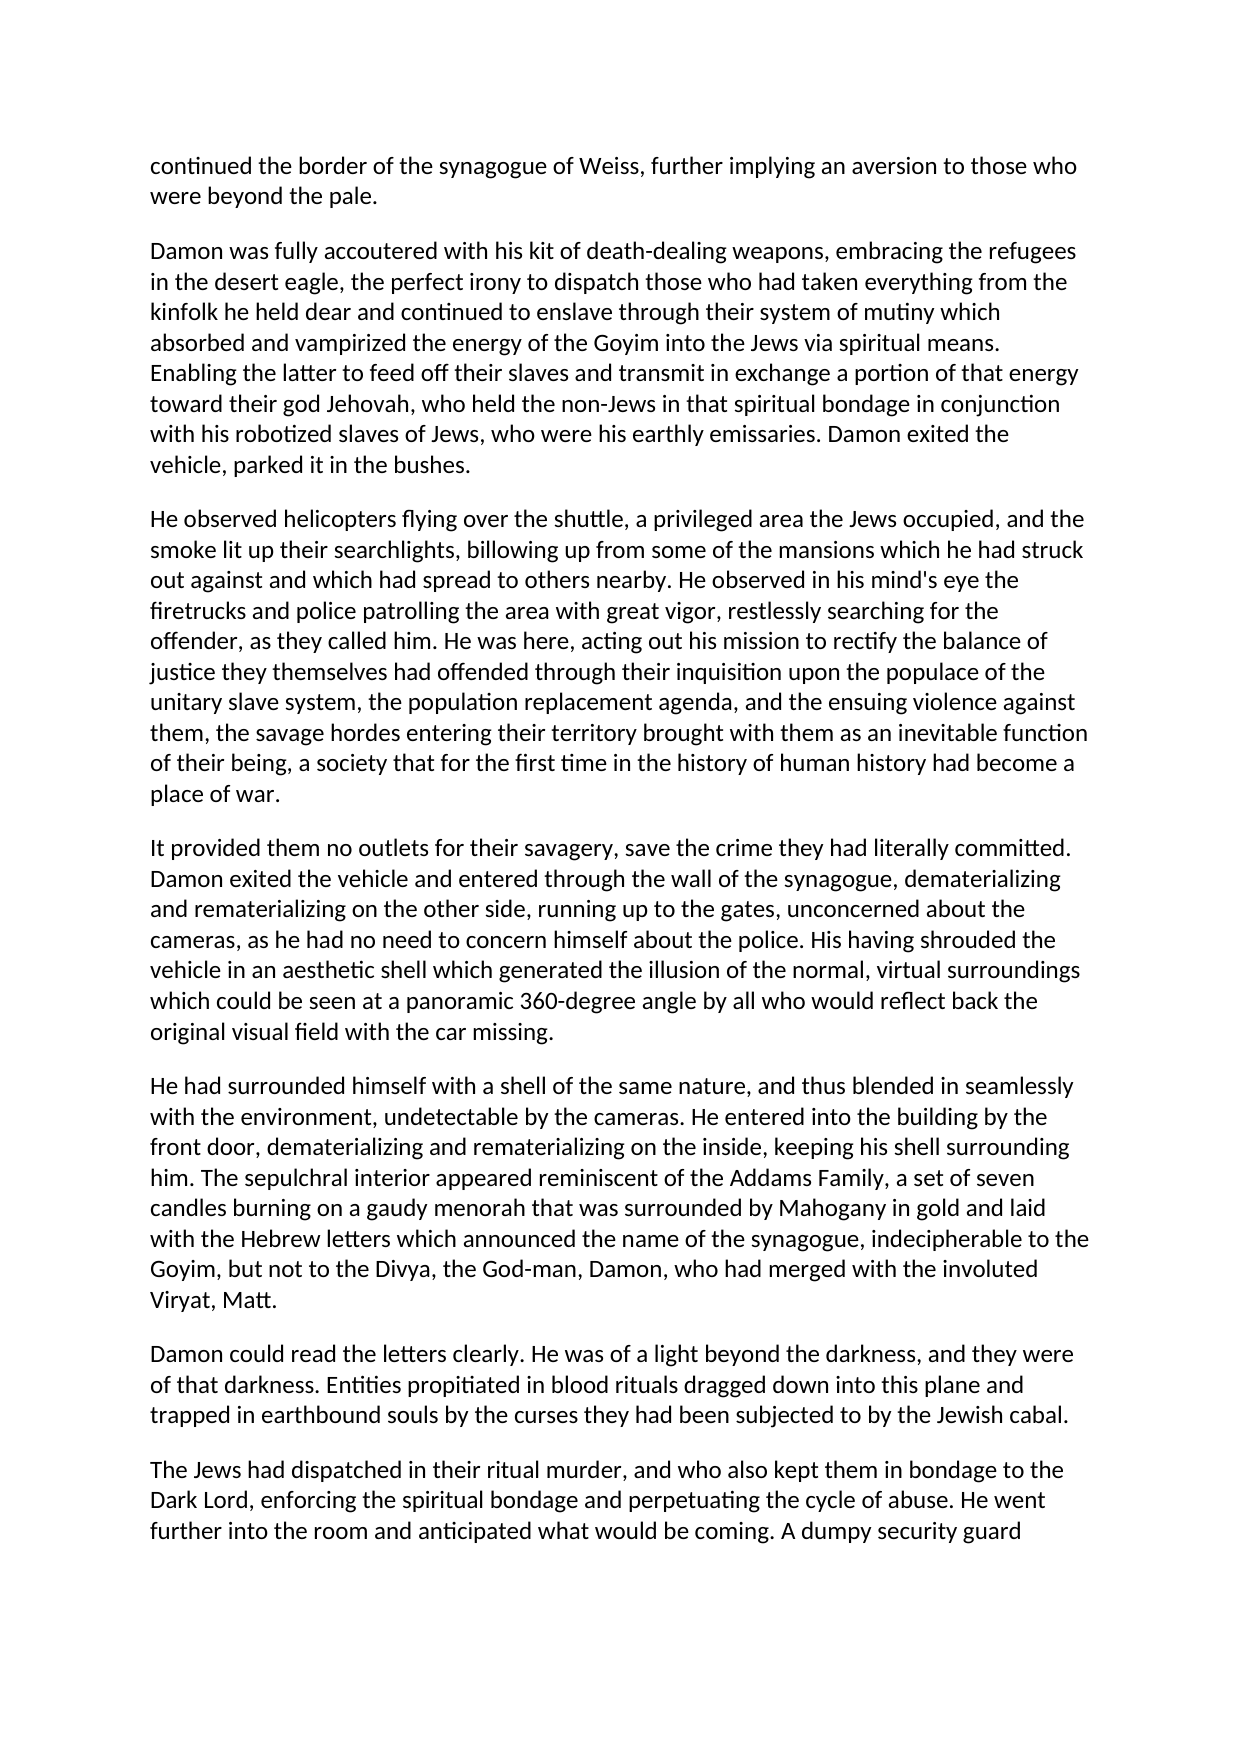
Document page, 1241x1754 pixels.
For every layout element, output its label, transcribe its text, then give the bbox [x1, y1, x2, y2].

text He observed helicopters flying over the shuttle, a privileged area the Jews occupied, and the smoke lit up their searchlights, billowing up from some of the mansions which he had struck out against and which had spread to others nearby. He observed in his mind's eye the firetrucks and police patrolling the area with great vigor, restlessly searching for the offender, as they called him. He was here, acting out his mission to rectify the balance of justice they themselves had offended through their inquisition upon the populace of the unitary slave system, the population replacement agenda, and the ensuing violence against them, the savage hordes entering their territory brought with them as an inevitable function of their being, a society that for the first time in the history of human history had become a place of war. [150, 503, 1090, 808]
text It provided them no outlets for their savagery, save the crime they had literally committed. Damon exited the vehicle and entered through the wall of the synagogue, dematerializing and rematerializing on the other side, running up to the gates, unconcerned about the cameras, as he had no need to concern himself about the police. His having shrouded the vehicle in an aesthetic shell which generated the illusion of the normal, virtual surroundings which could be seen at a panoramic 360-degree angle by all who would reflect back the original visual field with the car missing. [150, 833, 1090, 1046]
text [150, 150, 1090, 211]
text Damon was fully accoutered with his kit of death-dealing weapons, embracing the refugees in the desert eagle, the perfect irony to dispatch those who had taken everything from the kinfolk he held dear and continued to enslave through their system of mutiny which absorbed and vampirized the energy of the Goyim into the Jews via spiritual means. Enabling the latter to feed off their slaves and transmit in exchange a portion of that energy toward their god Jehovah, who held the non-Jews in that spiritual bondage in conjunction with his robotized slaves of Jews, who were his earthly emissaries. Damon exited the vehicle, parked it in the bushes. [150, 235, 1090, 479]
text He had surrounded himself with a shell of the same nature, and thus blended in seamlessly with the environment, undetectable by the cameras. He entered into the building by the front door, dematerializing and rematerializing on the inside, keeping his shell surrounding him. The sepulchral interior appeared reminiscent of the Addams Family, a set of seven candles burning on a gaudy menorah that was surrounded by Mahogany in gold and laid with the Hebrew letters which announced the name of the synagogue, indecipherable to the Goyim, but not to the Divya, the God-man, Damon, who had merged with the involuted Viryat, Matt. [150, 1070, 1090, 1314]
text Damon could read the letters clearly. He was of a light beyond the darkness, and they were of that darkness. Entities propitiated in blood rituals dragged down into this plane and trapped in earthbound souls by the curses they had been subjected to by the Jewish cabal. [150, 1338, 1090, 1430]
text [150, 1454, 1090, 1546]
